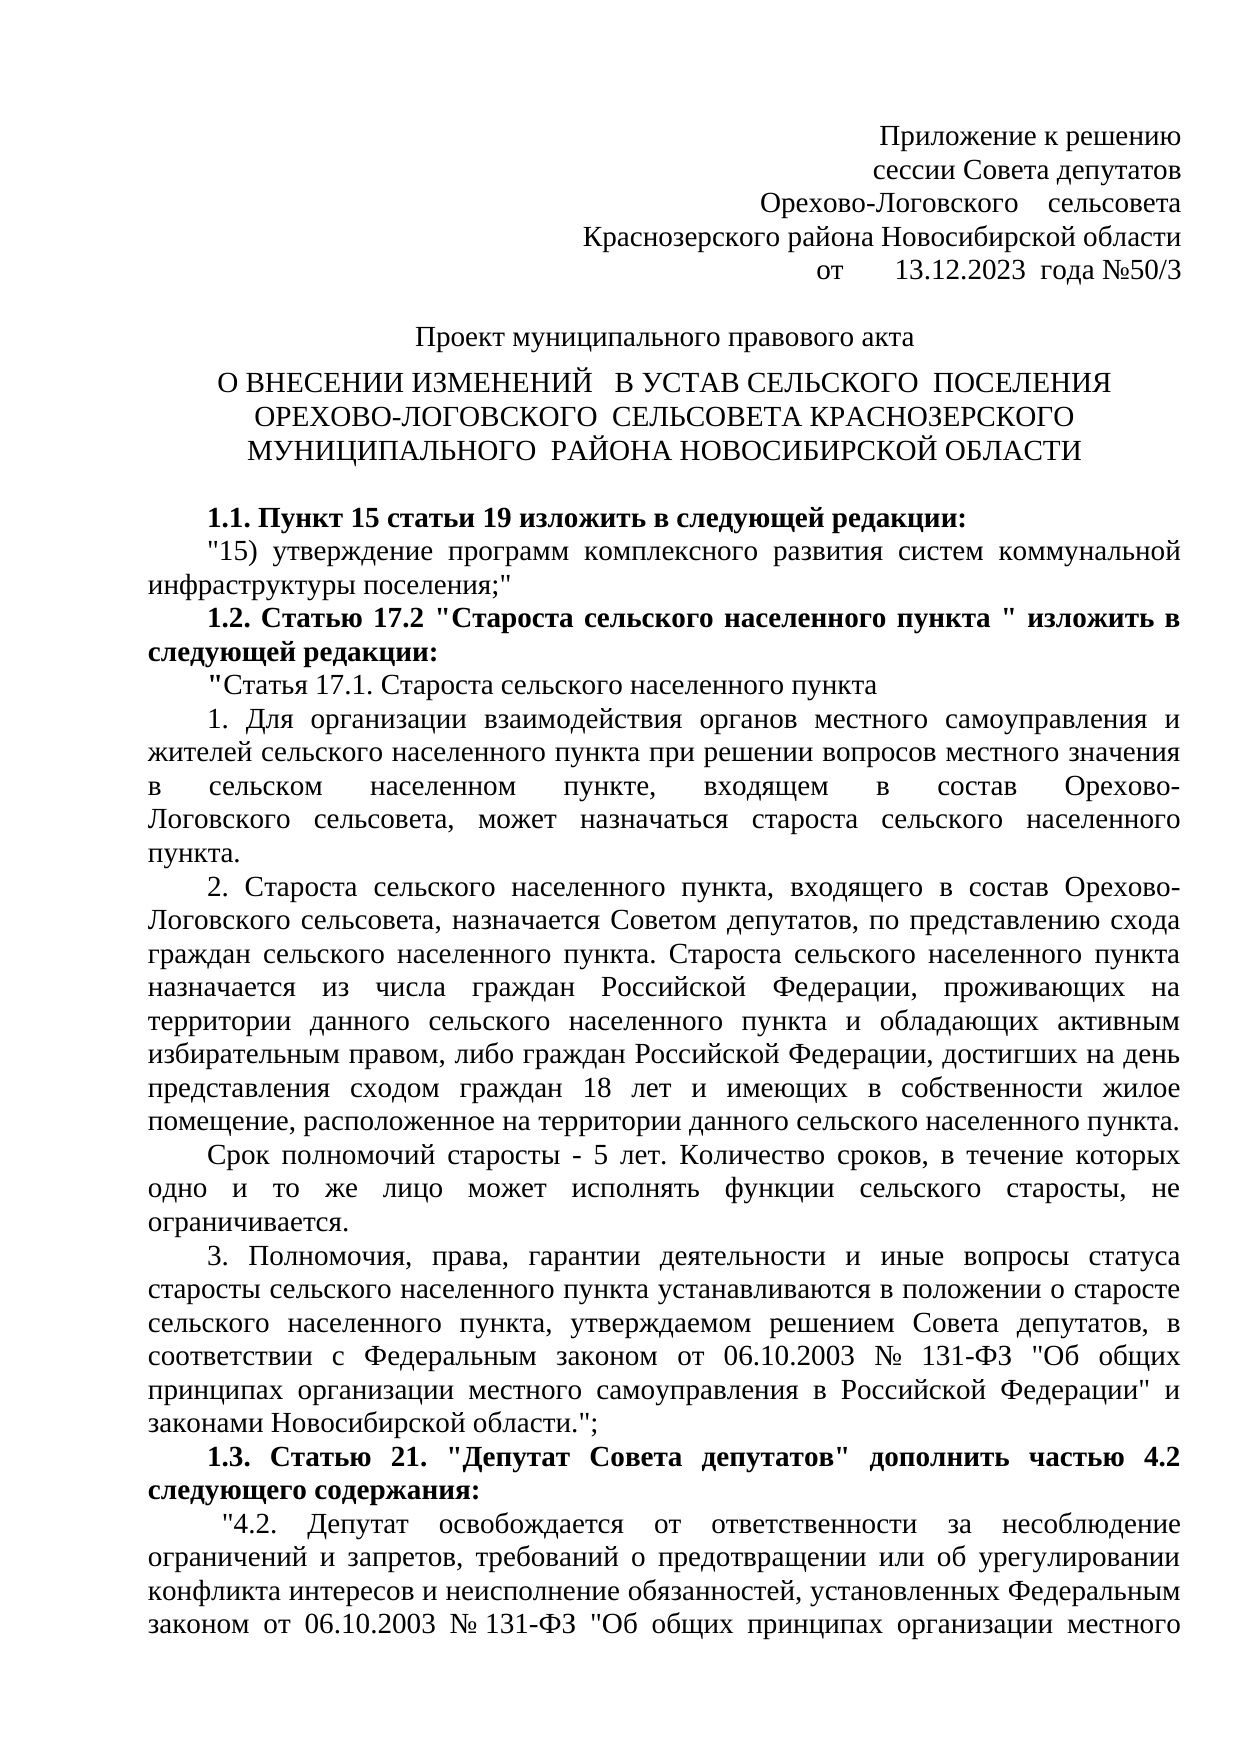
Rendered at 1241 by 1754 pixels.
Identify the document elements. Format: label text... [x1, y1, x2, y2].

text 1. Для организации взаимодействия органов местного самоуправления и жителей сельского населенного пункта при решении вопросов местного значения в сельском населенном пункте, входящем в состав Орехово- Логовского сельсовета, может назначаться староста сельского населенного пункта. [148, 701, 1181, 869]
text 3. Полномочия, права, гарантии деятельности и иные вопросы статуса старосты сельского населенного пункта устанавливаются в положении о старосте сельского населенного пункта, утверждаемом решением Совета депутатов, в соответствии с Федеральным законом от 06.10.2003 № 131-ФЗ "Об общих принципах организации местного самоуправления в Российской Федерации" и законами Новосибирской области."; [148, 1238, 1181, 1439]
text 2. Староста сельского населенного пункта, входящего в состав Орехово-Логовского сельсовета, назначается Советом депутатов, по представлению схода граждан сельского населенного пункта. Староста сельского населенного пункта назначается из числа граждан Российской Федерации, проживающих на территории данного сельского населенного пункта и обладающих активным избирательным правом, либо граждан Российской Федерации, достигших на день представления сходом граждан 18 лет и имеющих в собственности жилое помещение, расположенное на территории данного сельского населенного пункта. [148, 869, 1181, 1137]
text "15) утверждение программ комплексного развития систем коммунальной инфраструктуры поселения;" [148, 533, 1181, 600]
list О ВНЕСЕНИИ ИЗМЕНЕНИЙ В УСТАВ СЕЛЬСКОГО ПОСЕЛЕНИЯ ОРЕХОВО-ЛОГОВСКОГО СЕЛЬСОВЕТА КРАСНОЗЕРСКОГО МУНИЦИПАЛЬНОГО РАЙОНА НОВОСИБИРСКОЙ ОБЛАСТИ [148, 366, 1181, 466]
text 1.2. Статью 17.2 "Староста сельского населенного пункта " изложить в следующей редакции: [148, 600, 1181, 667]
text Проект муниципального правового акта [148, 319, 1181, 353]
text от 13.12.2023 года №50/3 [148, 252, 1181, 286]
text Приложение к решению [148, 118, 1181, 152]
text Срок полномочий старосты - 5 лет. Количество сроков, в течение которых одно и то же лицо может исполнять функции сельского старосты, не ограничивается. [148, 1137, 1181, 1238]
text "Статья 17.1. Староста сельского населенного пункта [148, 667, 1181, 701]
text 1.1. Пункт 15 статьи 19 изложить в следующей редакции: [148, 500, 1181, 533]
text Орехово-Логовского сельсовета [148, 185, 1181, 219]
text Краснозерского района Новосибирской области [148, 219, 1181, 252]
list 1.3. Статью 21. "Депутат Совета депутатов" дополнить частью 4.2 следующего содержания: [148, 1439, 1181, 1506]
text сессии Совета депутатов [148, 152, 1181, 185]
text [148, 1506, 1181, 1640]
